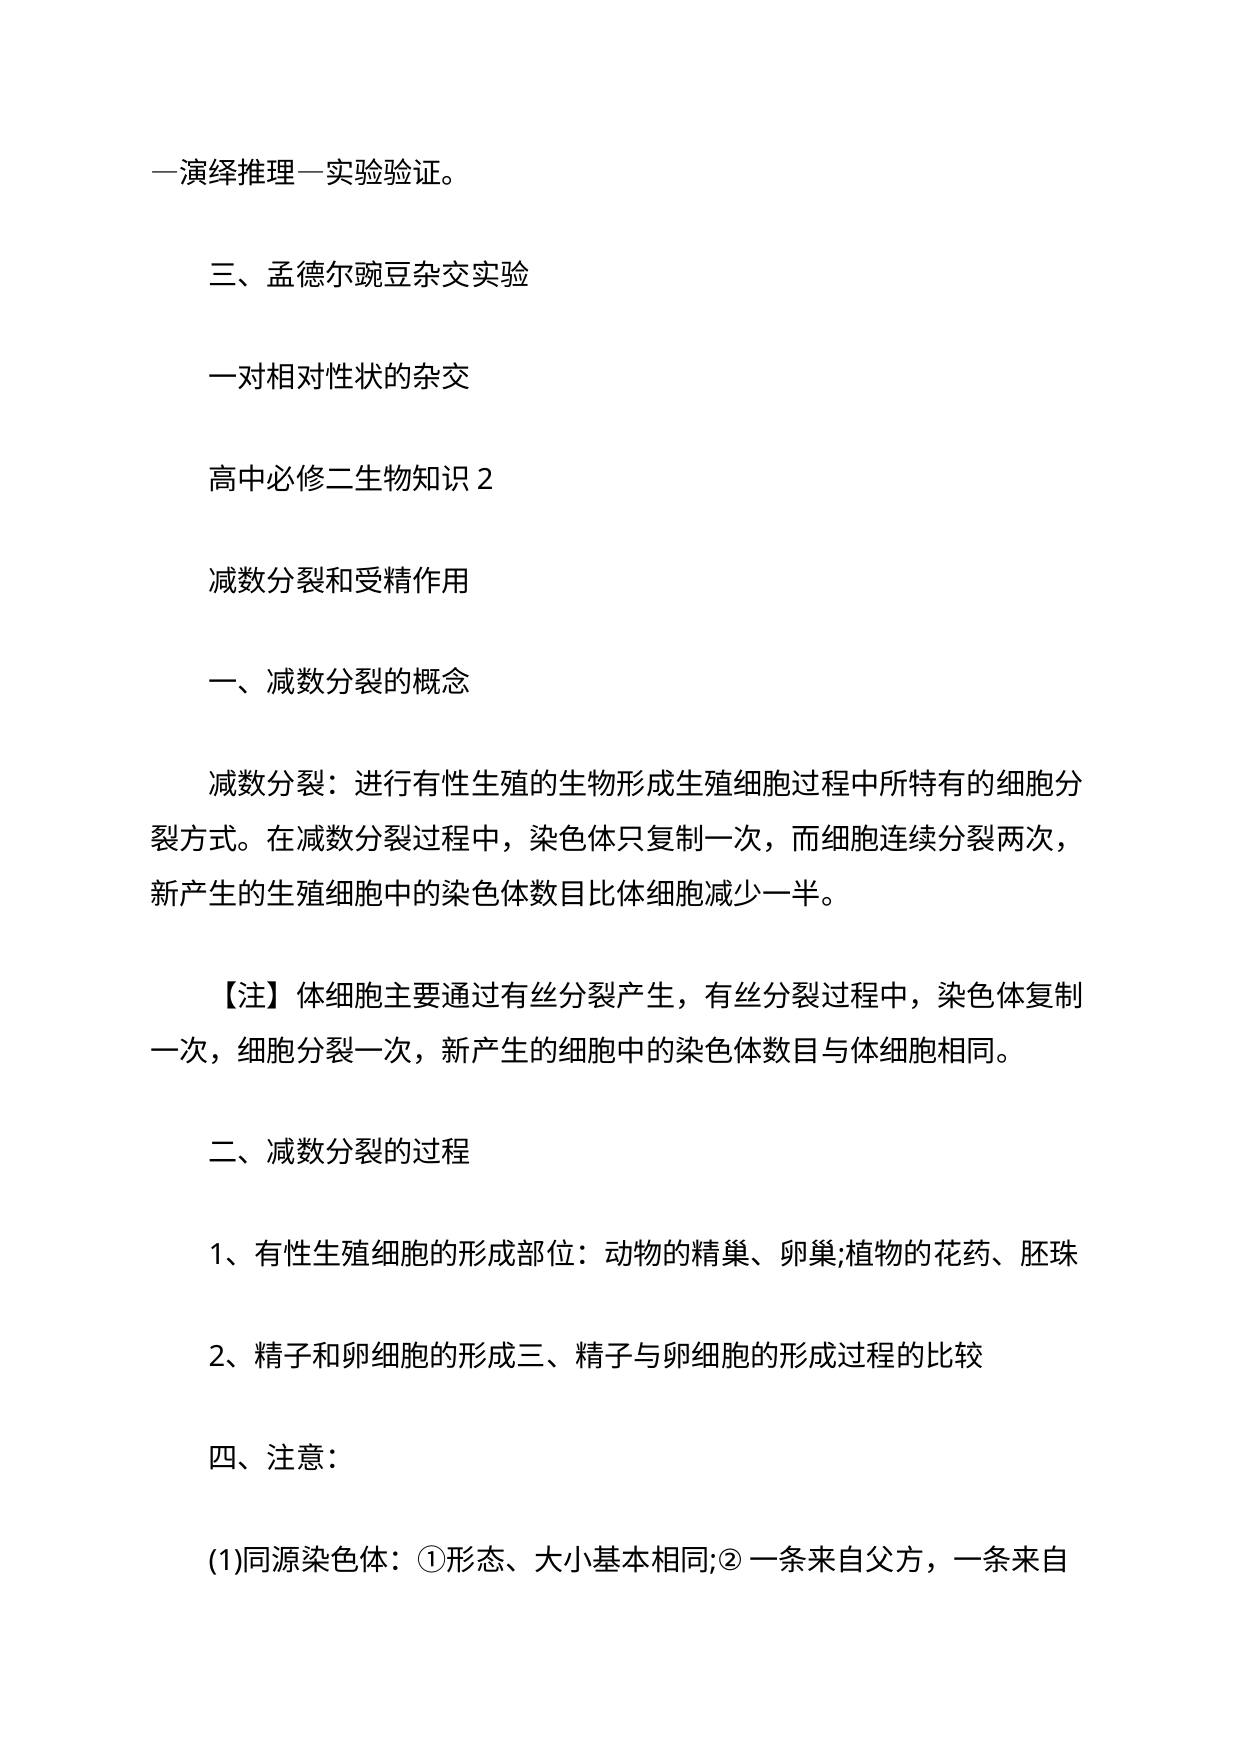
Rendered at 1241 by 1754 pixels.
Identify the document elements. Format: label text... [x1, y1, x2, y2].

text 2、精子和卵细胞的形成三、精子与卵细胞的形成过程的比较 [150, 1333, 1090, 1375]
text 二、减数分裂的过程 [150, 1129, 1090, 1171]
text 减数分裂：进行有性生殖的生物形成生殖细胞过程中所特有的细胞分裂方式。在减数分裂过程中，染色体只复制一次，而细胞连续分裂两次，新产生的生殖细胞中的染色体数目比体细胞减少一半。 [150, 761, 1090, 913]
text 1、有性生殖细胞的形成部位：动物的精巢、卵巢;植物的花药、胚珠 [150, 1231, 1090, 1273]
text 四、注意： [150, 1435, 1090, 1477]
text 一、减数分裂的概念 [150, 659, 1090, 701]
text 三、孟德尔豌豆杂交实验 [150, 252, 1090, 294]
text 减数分裂和受精作用 [150, 557, 1090, 599]
text 高中必修二生物知识2 [150, 455, 1090, 498]
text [150, 1537, 1090, 1579]
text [150, 150, 1090, 192]
text 一对相对性状的杂交 [150, 353, 1090, 396]
text 【注】体细胞主要通过有丝分裂产生，有丝分裂过程中，染色体复制一次，细胞分裂一次，新产生的细胞中的染色体数目与体细胞相同。 [150, 972, 1090, 1069]
